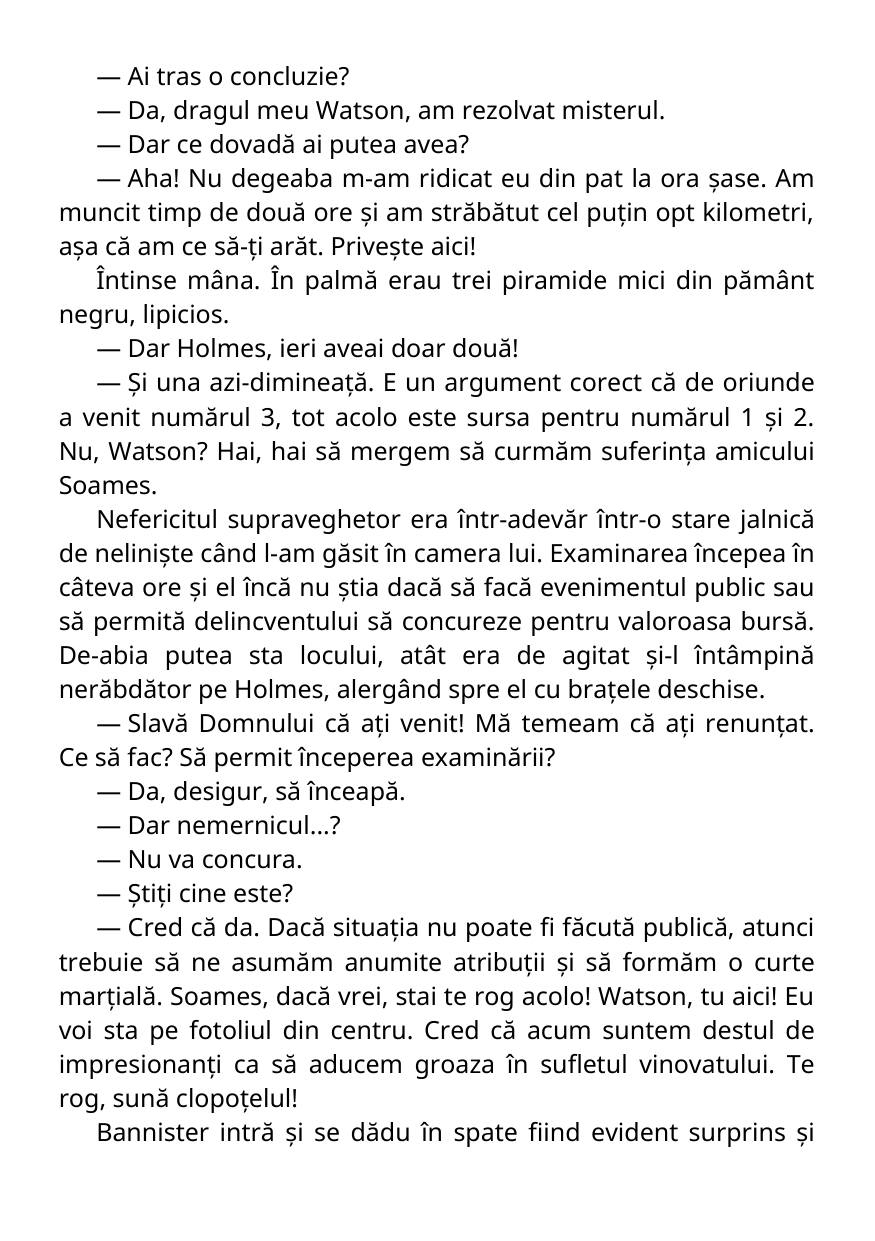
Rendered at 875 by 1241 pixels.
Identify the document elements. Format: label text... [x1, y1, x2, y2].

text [58, 1114, 816, 1148]
text — Dar Holmes, ieri aveai doar două! [58, 331, 816, 365]
text Întinse mâna. În palmă erau trei piramide mici din pământ negru, lipicios. [58, 263, 816, 331]
text — Ştiţi cine este? [58, 876, 816, 910]
text — Dar nemernicul...? [58, 808, 816, 842]
text — Ai tras o concluzie? [58, 58, 816, 93]
text — Şi una azi-dimineaţă. E un argument corect că de oriunde a venit numărul 3, tot acolo este sursa pentru numărul 1 şi 2. Nu, Watson? Hai, hai să mergem să curmăm suferinţa amicului Soames. [58, 365, 816, 501]
text — Aha! Nu degeaba m-am ridicat eu din pat la ora şase. Am muncit timp de două ore şi am străbătut cel puţin opt kilometri, aşa că am ce să-ţi arăt. Priveşte aici! [58, 161, 816, 263]
text — Cred că da. Dacă situaţia nu poate fi făcută publică, atunci trebuie să ne asumăm anumite atribuţii şi să formăm o curte marţială. Soames, dacă vrei, stai te rog acolo! Watson, tu aici! Eu voi sta pe fotoliul din centru. Cred că acum suntem destul de impresionanţi ca să aducem groaza în sufletul vinovatului. Te rog, sună clopoţelul! [58, 910, 816, 1114]
text — Dar ce dovadă ai putea avea? [58, 127, 816, 161]
text — Da, dragul meu Watson, am rezolvat misterul. [58, 93, 816, 127]
text Nefericitul supraveghetor era într-adevăr într-o stare jalnică de nelinişte când l-am găsit în camera lui. Examinarea începea în câteva ore şi el încă nu ştia dacă să facă evenimentul public sau să permită delincventului să concureze pentru valoroasa bursă. De-abia putea sta locului, atât era de agitat şi-l întâmpină nerăbdător pe Holmes, alergând spre el cu braţele deschise. [58, 501, 816, 706]
text — Nu va concura. [58, 842, 816, 876]
text — Da, desigur, să înceapă. [58, 774, 816, 808]
text — Slavă Domnului că aţi venit! Mă temeam că aţi renunţat. Ce să fac? Să permit începerea examinării? [58, 706, 816, 774]
